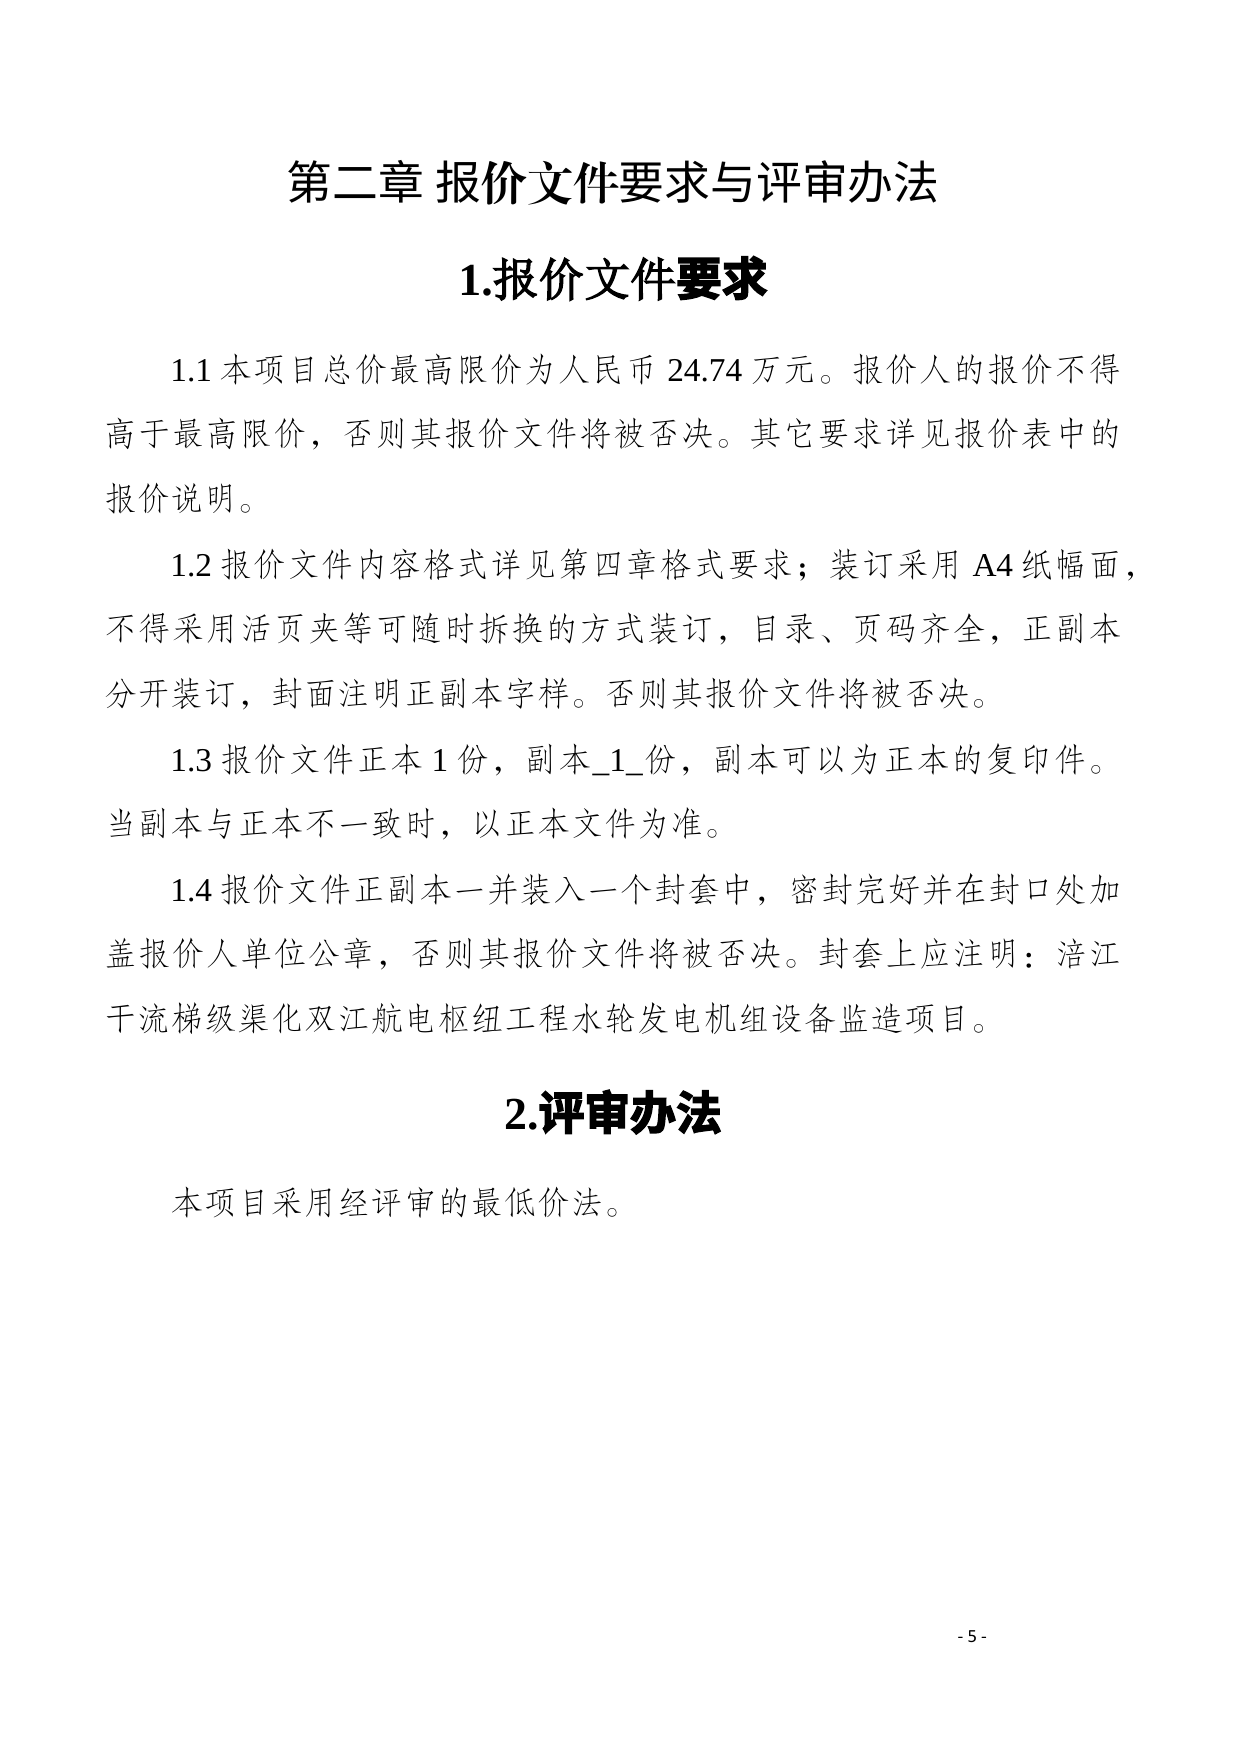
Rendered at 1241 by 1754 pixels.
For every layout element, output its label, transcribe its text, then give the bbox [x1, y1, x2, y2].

text 1.2报价文件内容格式详见第四章格式要求；装订采用A4纸幅面，不得采用活页夹等可随时拆换的方式装订，目录、页码齐全，正副本分开装订，封面注明正副本字样。否则其报价文件将被否决。 [103, 532, 1122, 727]
subtitle 1.报价文件要求 [103, 245, 1122, 310]
subtitle 2.评审办法 [103, 1079, 1122, 1144]
text 1.1本项目总价最高限价为人民币24.74万元。报价人的报价不得高于最高限价，否则其报价文件将被否决。其它要求详见报价表中的报价说明。 [103, 337, 1122, 532]
subtitle 报价文件要求与评审办法 [103, 153, 1122, 218]
text 1.4报价文件正副本一并装入一个封套中，密封完好并在封口处加盖报价人单位公章，否则其报价文件将被否决。封套上应注明：涪江干流梯级渠化双江航电枢纽工程水轮发电机组设备监造项目。 [103, 857, 1122, 1052]
text 本项目采用经评审的最低价法。 [103, 1171, 1122, 1236]
text 1.3报价文件正本1份，副本_1_份，副本可以为正本的复印件。当副本与正本不一致时，以正本文件为准。 [103, 727, 1122, 857]
